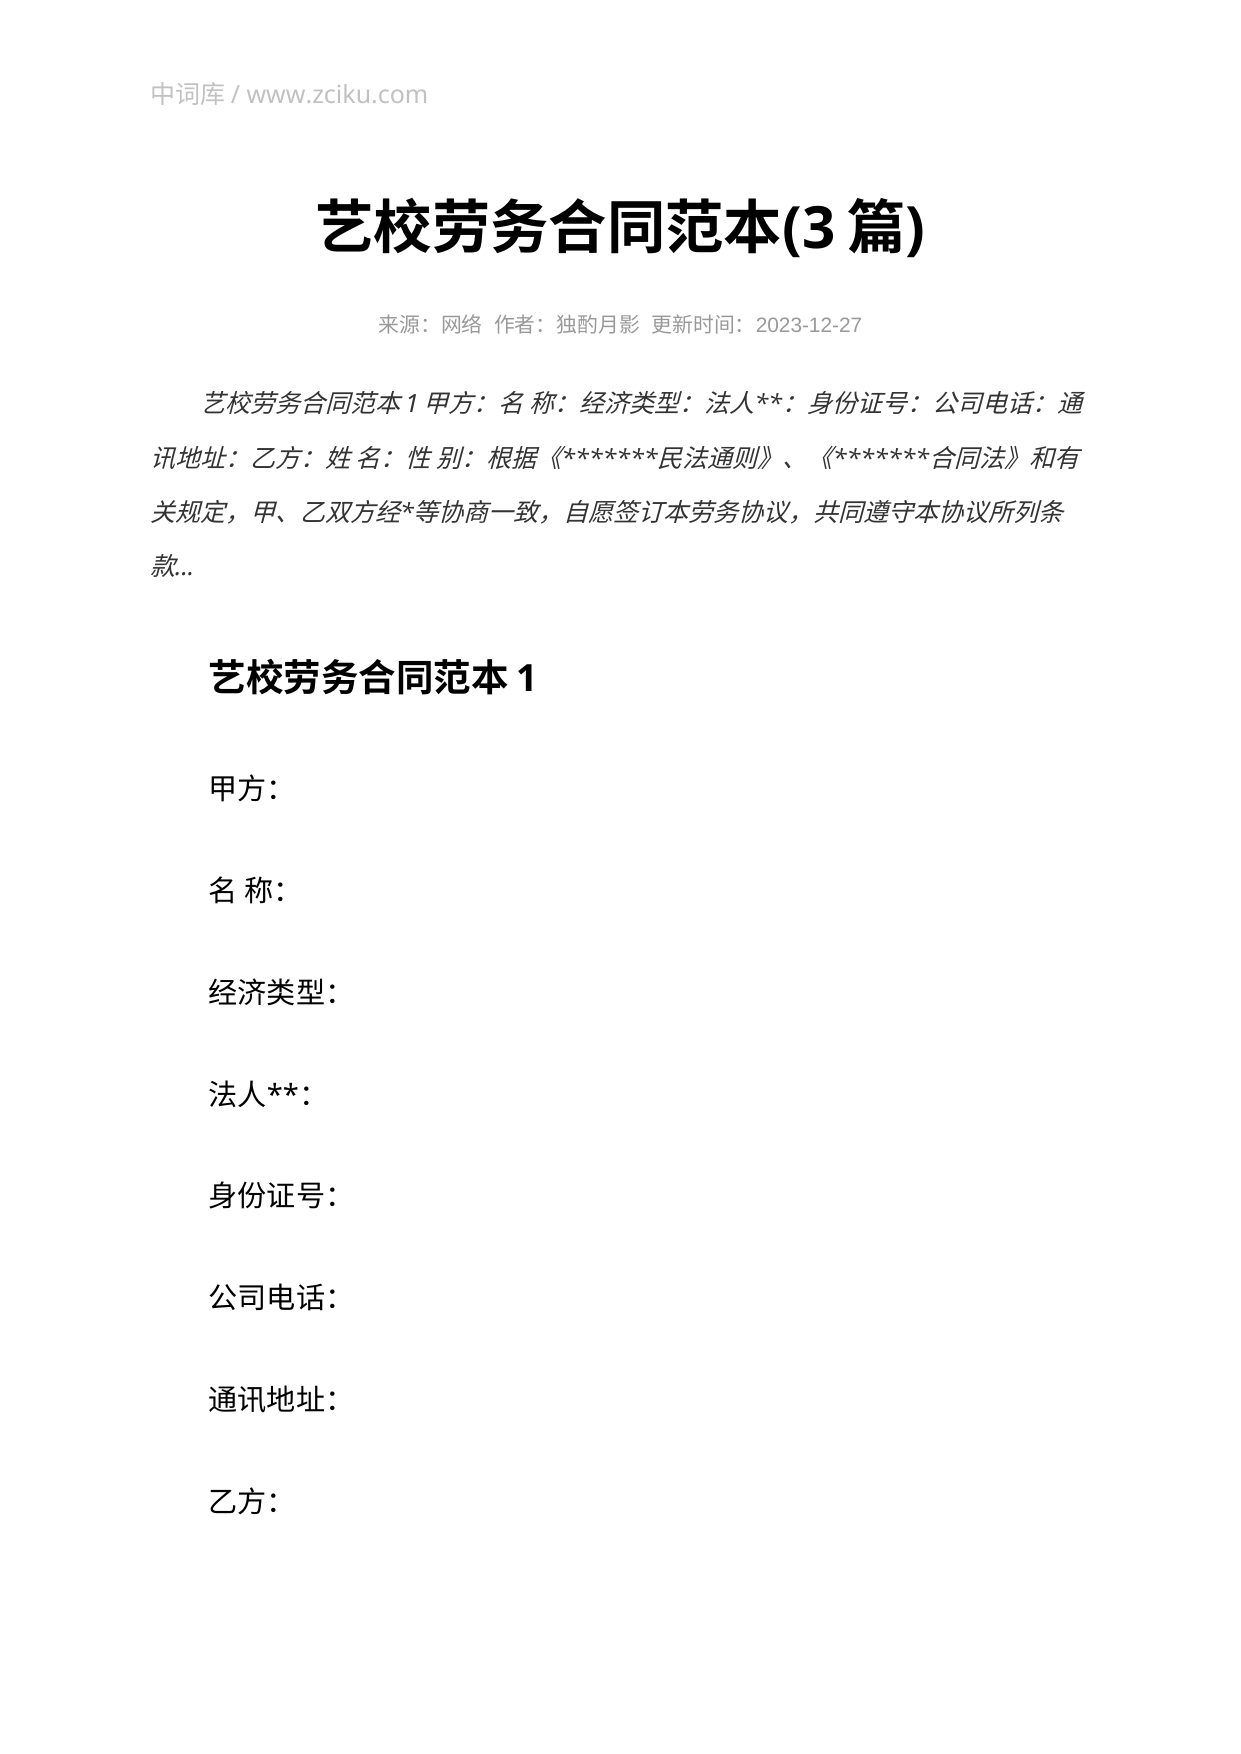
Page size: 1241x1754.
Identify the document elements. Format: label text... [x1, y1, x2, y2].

text 名 称： [150, 867, 1090, 910]
text 艺校劳务合同范本1甲方：名 称：经济类型：法人**：身份证号：公司电话：通讯地址：乙方：姓 名：性 别：根据《*******民法通则》、《*******合同法》和有关规定，甲、乙双方经*等协商一致，自愿签订本劳务协议，共同遵守本协议所列条款... [150, 384, 1090, 583]
text 艺校劳务合同范本1 [150, 648, 1090, 703]
text 身份证号： [150, 1173, 1090, 1215]
text 通讯地址： [150, 1377, 1090, 1419]
text 乙方： [150, 1478, 1090, 1521]
text 来源：网络 作者：独酌月影 更新时间：2023-12-27 [150, 313, 1090, 337]
text 经济类型： [150, 969, 1090, 1012]
text 甲方： [150, 766, 1090, 808]
subtitle 艺校劳务合同范本(3篇) [150, 181, 1090, 266]
text 法人**： [150, 1071, 1090, 1113]
text 公司电话： [150, 1275, 1090, 1317]
